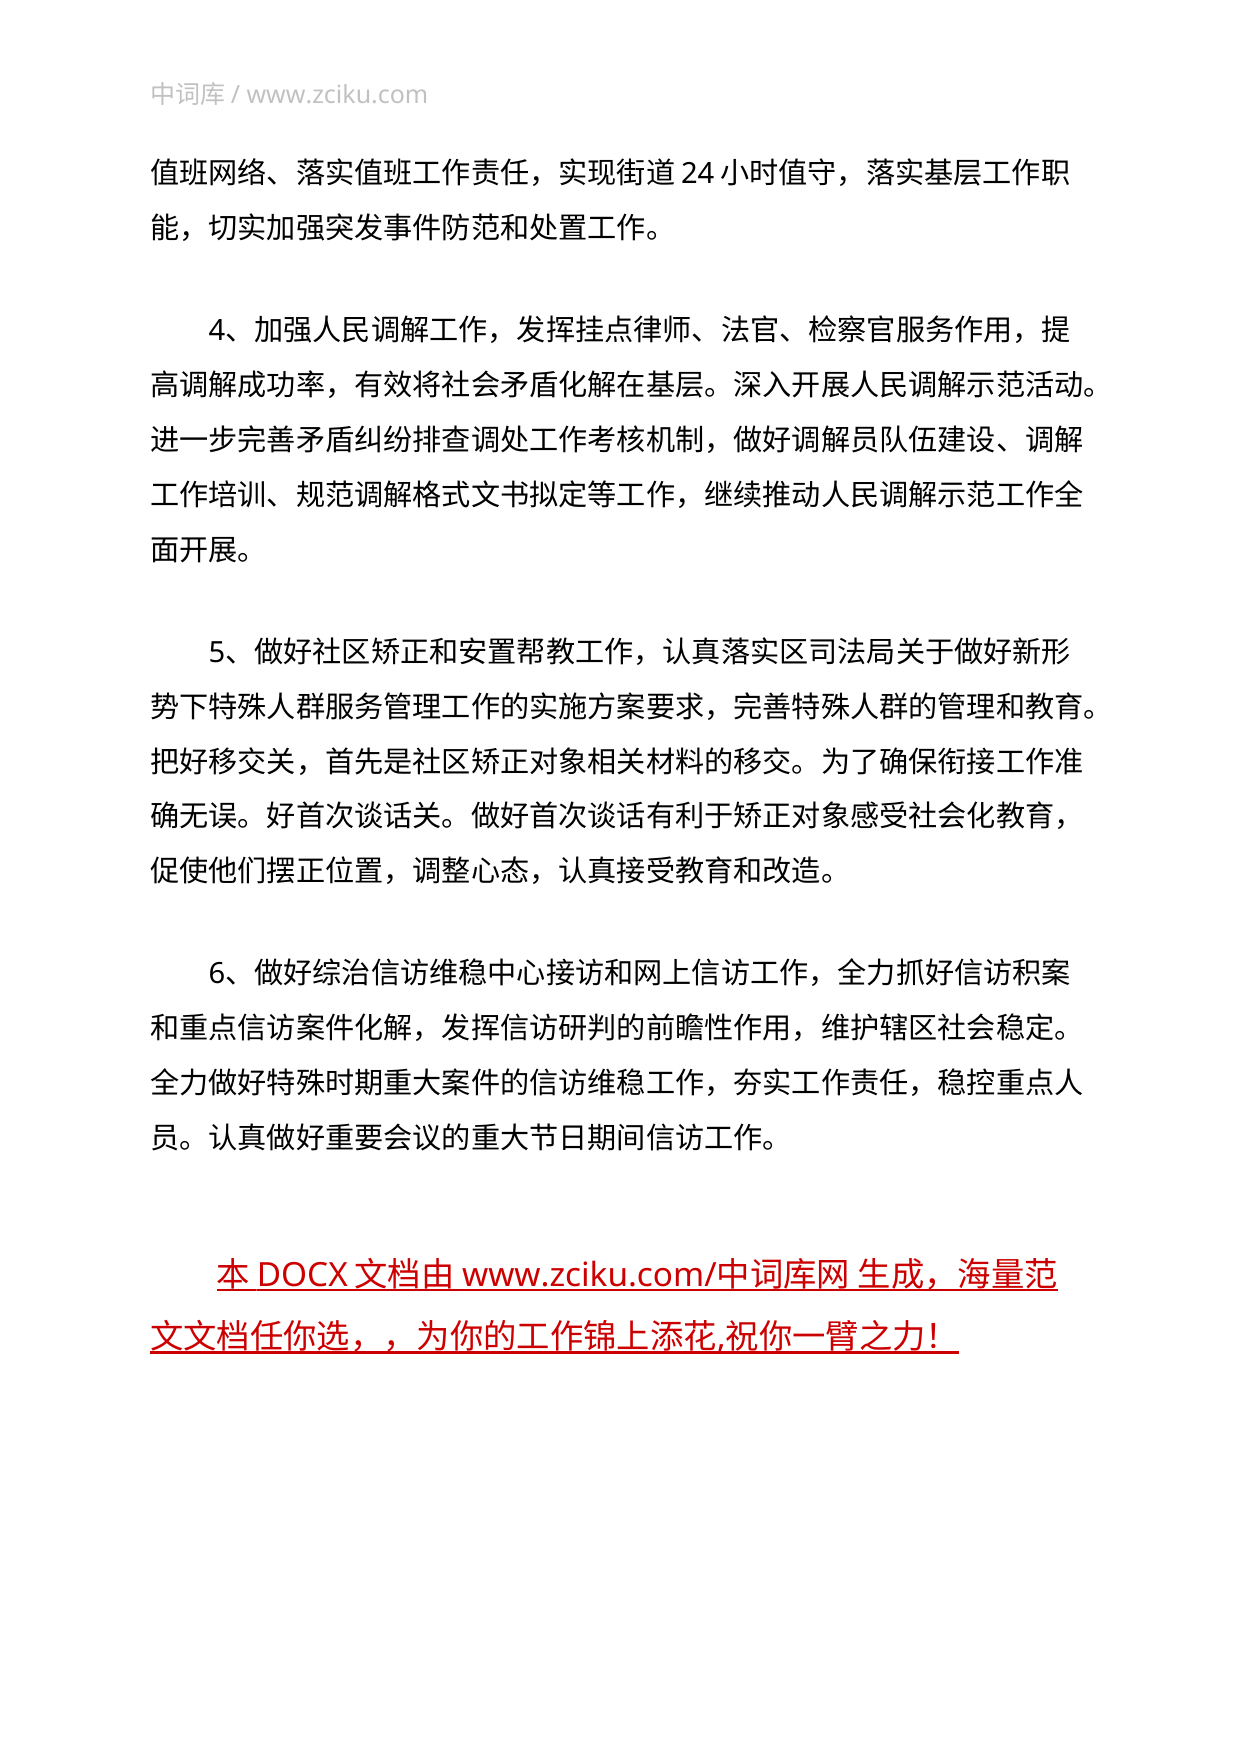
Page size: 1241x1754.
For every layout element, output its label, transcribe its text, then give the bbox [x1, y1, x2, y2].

text 6、做好综治信访维稳中心接访和网上信访工作，全力抓好信访积案和重点信访案件化解，发挥信访研判的前瞻性作用，维护辖区社会稳定。全力做好特殊时期重大案件的信访维稳工作，夯实工作责任，稳控重点人员。认真做好重要会议的重大节日期间信访工作。 [150, 950, 1090, 1157]
text 本DOCX文档由 www.zciku.com/中词库网 生成，海量范文文档任你选，，为你的工作锦上添花,祝你一臂之力！ [150, 1247, 1090, 1359]
text 4、加强人民调解工作，发挥挂点律师、法官、检察官服务作用，提高调解成功率，有效将社会矛盾化解在基层。深入开展人民调解示范活动。进一步完善矛盾纠纷排查调处工作考核机制，做好调解员队伍建设、调解工作培训、规范调解格式文书拟定等工作，继续推动人民调解示范工作全面开展。 [150, 307, 1090, 569]
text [150, 150, 1090, 247]
text 5、做好社区矫正和安置帮教工作，认真落实区司法局关于做好新形势下特殊人群服务管理工作的实施方案要求，完善特殊人群的管理和教育。把好移交关，首先是社区矫正对象相关材料的移交。为了确保衔接工作准确无误。好首次谈话关。做好首次谈话有利于矫正对象感受社会化教育，促使他们摆正位置，调整心态，认真接受教育和改造。 [150, 628, 1090, 890]
